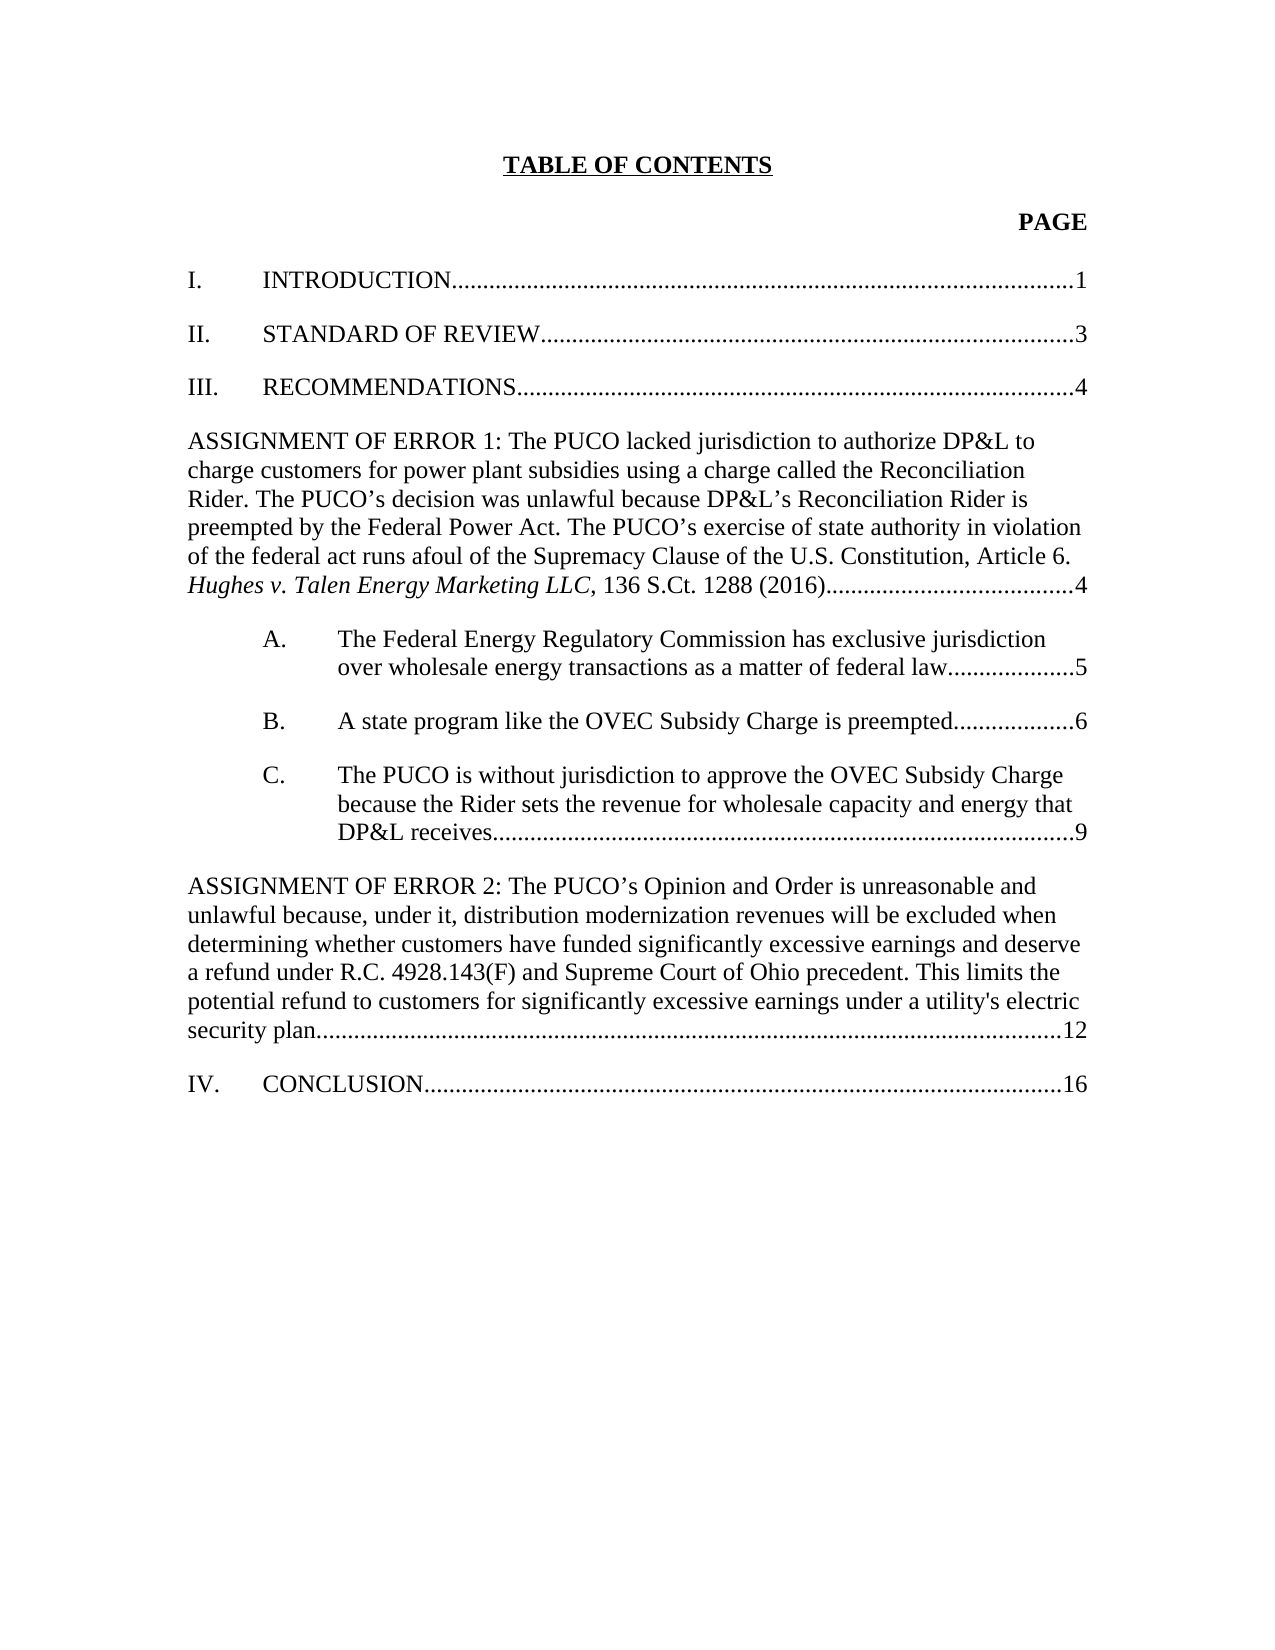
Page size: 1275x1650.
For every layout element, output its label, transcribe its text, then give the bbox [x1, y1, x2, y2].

text II. STANDARD OF REVIEW 3 [187, 319, 1087, 347]
text A. The Federal Energy Regulatory Commission has exclusive jurisdiction over wholesale energy transactions as a matter of federal law. 5 [262, 624, 1087, 681]
text ASSIGNMENT OF ERROR 1: The PUCO lacked jurisdiction to authorize DP&L to charge customers for power plant subsidies using a charge called the Reconciliation Rider. The PUCO’s decision was unlawful because DP&L’s Reconciliation Rider is preempted by the Federal Power Act. The PUCO’s exercise of state authority in violation of the federal act runs afoul of the Supremacy Clause of the U.S. Constitution, Article 6. Hughes v. Talen Energy Marketing LLC, 136 S.Ct. 1288 (2016). 4 [187, 426, 1087, 599]
text IV. CONCLUSION 16 [187, 1069, 1087, 1097]
text B. A state program like the OVEC Subsidy Charge is preempted. 6 [262, 706, 1087, 735]
text I. INTRODUCTION 1 [187, 265, 1087, 294]
text PAGE [187, 207, 1087, 236]
text C. The PUCO is without jurisdiction to approve the OVEC Subsidy Charge because the Rider sets the revenue for wholesale capacity and energy that DP&L receives. 9 [262, 760, 1087, 846]
text TABLE OF CONTENTS [187, 150, 1087, 179]
text ASSIGNMENT OF ERROR 2: The PUCO’s Opinion and Order is unreasonable and unlawful because, under it, distribution modernization revenues will be excluded when determining whether customers have funded significantly excessive earnings and deserve a refund under R.C. 4928.143(F) and Supreme Court of Ohio precedent. This limits the potential refund to customers for significantly excessive earnings under a utility's electric security plan. 12 [187, 871, 1087, 1044]
text III. RECOMMENDATIONS 4 [187, 372, 1087, 401]
